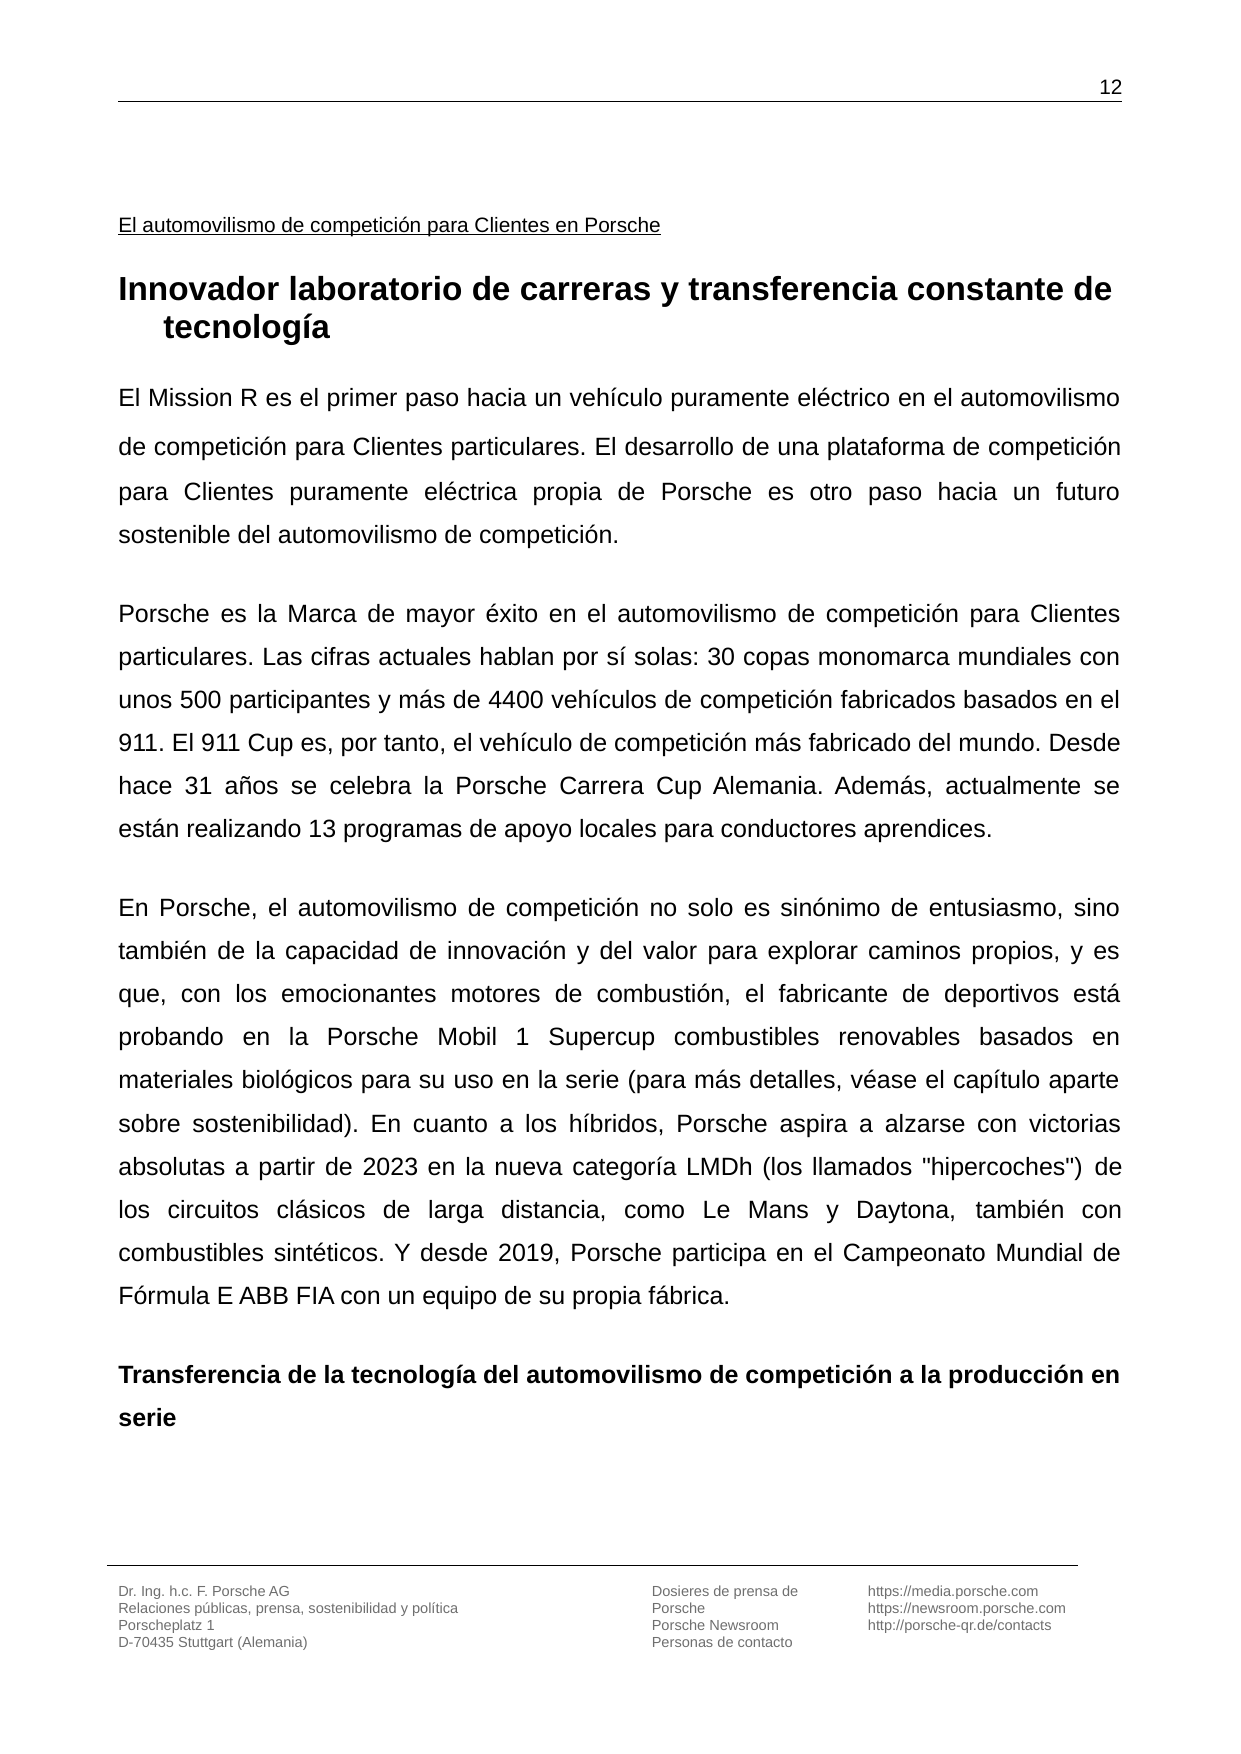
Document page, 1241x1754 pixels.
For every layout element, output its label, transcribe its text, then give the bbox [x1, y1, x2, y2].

title El automovilismo de competición para Clientes en Porsche [118, 213, 1122, 237]
text El Mission R es el primer paso hacia un vehículo puramente eléctrico en el automovilismo de competición para Clientes particulares. El desarrollo de una plataforma de competición para Clientes puramente eléctrica propia de Porsche es otro paso hacia un futuro sostenible del automovilismo de competición. [118, 383, 1122, 549]
text Innovador laboratorio de carreras y transferencia constante de tecnología [118, 268, 1122, 345]
text En Porsche, el automovilismo de competición no solo es sinónimo de entusiasmo, sino también de la capacidad de innovación y del valor para explorar caminos propios, y es que, con los emocionantes motores de combustión, el fabricante de deportivos está probando en la Porsche Mobil 1 Supercup combustibles renovables basados en materiales biológicos para su uso en la serie (para más detalles, véase el capítulo aparte sobre sostenibilidad). En cuanto a los híbridos, Porsche aspira a alzarse con victorias absolutas a partir de 2023 en la nueva categoría LMDh (los llamados "hipercoches") de los circuitos clásicos de larga distancia, como Le Mans y Daytona, también con combustibles sintéticos. Y desde 2019, Porsche participa en el Campeonato Mundial de Fórmula E ABB FIA con un equipo de su propia fábrica. [118, 893, 1122, 1310]
text Transferencia de la tecnología del automovilismo de competición a la producción en serie [118, 1359, 1122, 1431]
text Porsche es la Marca de mayor éxito en el automovilismo de competición para Clientes particulares. Las cifras actuales hablan por sí solas: 30 copas monomarca mundiales con unos 500 participantes y más de 4400 vehículos de competición fabricados basados en el 911. El 911 Cup es, por tanto, el vehículo de competición más fabricado del mundo. Desde hace 31 años se celebra la Porsche Carrera Cup Alemania. Además, actualmente se están realizando 13 programas de apoyo locales para conductores aprendices. [118, 599, 1122, 843]
